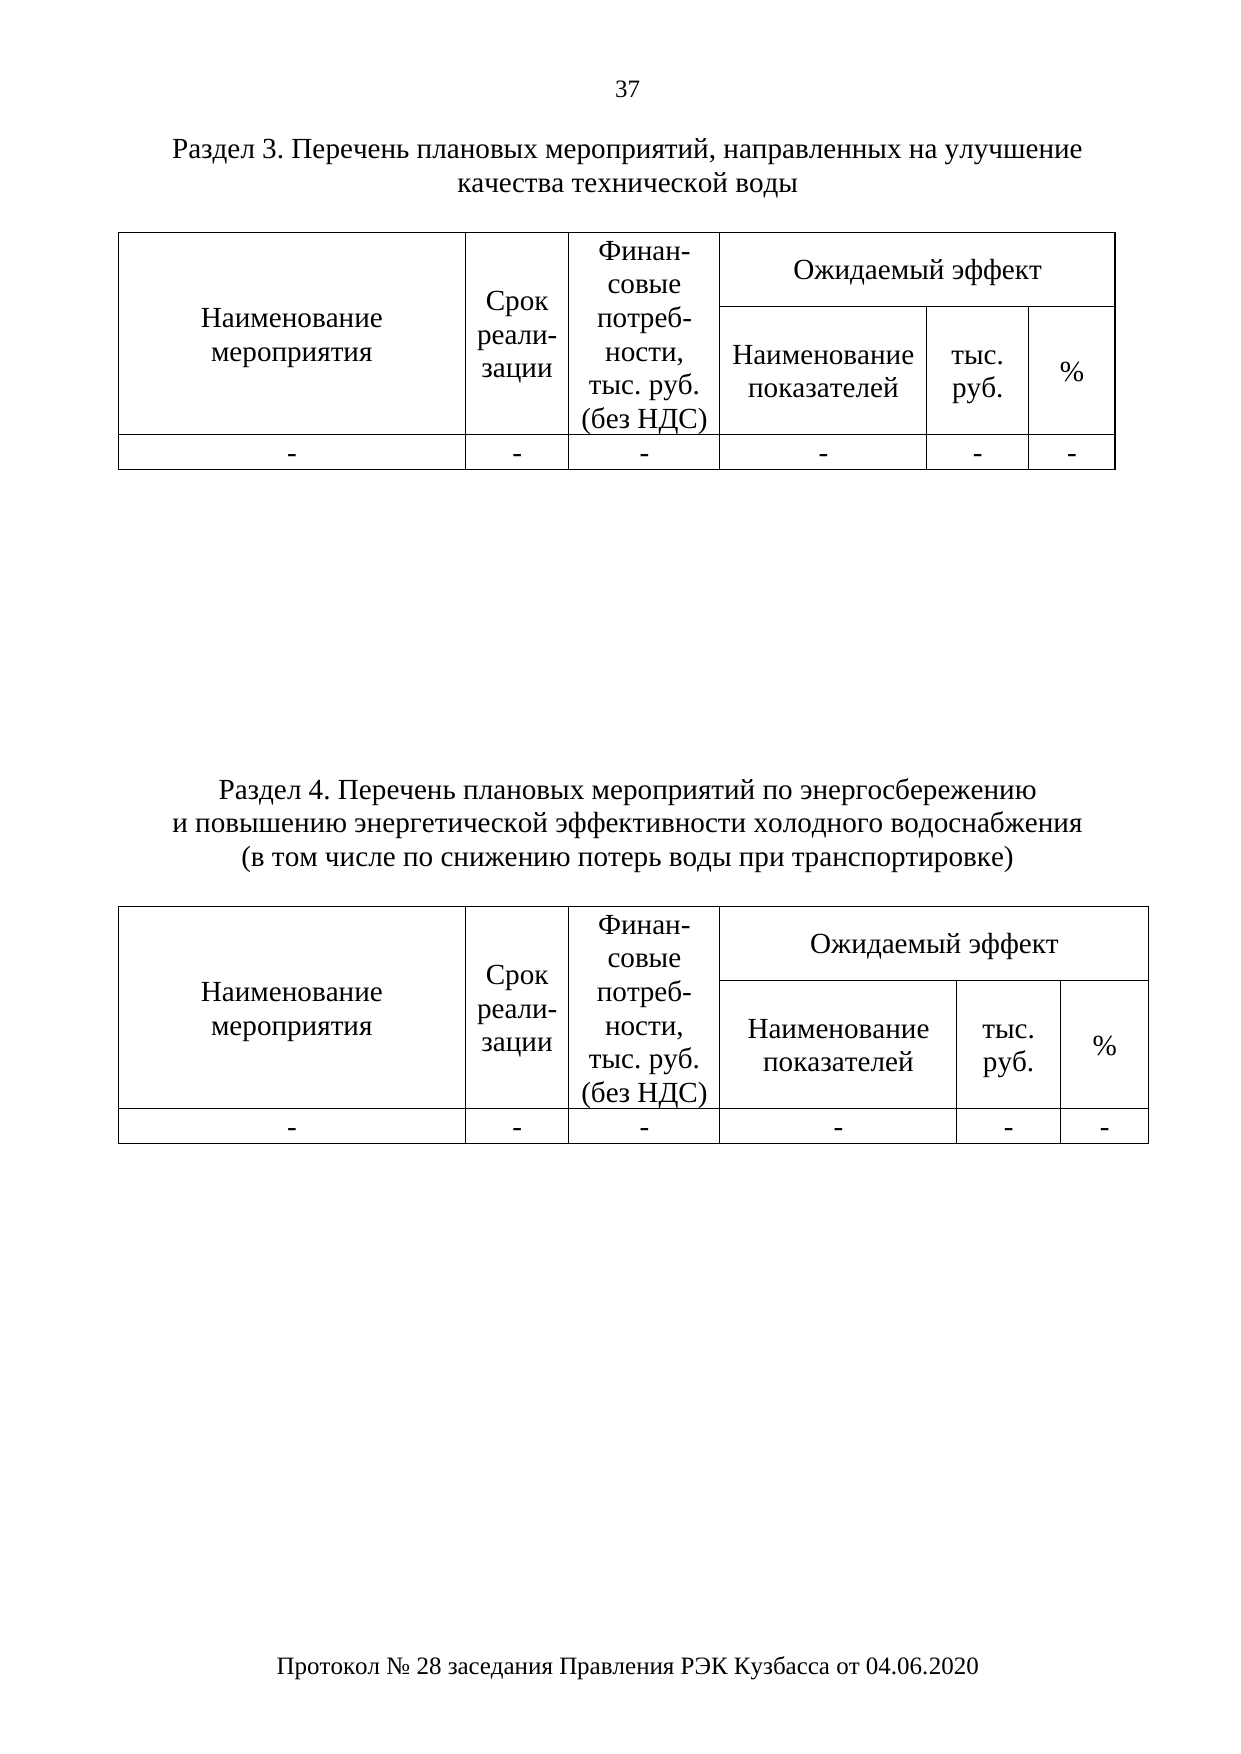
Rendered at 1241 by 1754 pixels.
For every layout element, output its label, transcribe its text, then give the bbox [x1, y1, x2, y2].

table_cell тыс. руб. [927, 307, 1028, 434]
table_header Ожидаемый эффект [720, 907, 1148, 979]
table_header Срок реали-зации [466, 233, 568, 434]
table_cell - [720, 1109, 956, 1143]
table_cell - [1061, 1109, 1148, 1143]
text Раздел 3. Перечень плановых мероприятий, направленных на улучшение качества технической воды [162, 131, 1092, 198]
table_header Ожидаемый эффект [720, 233, 1114, 306]
table_cell - [119, 1109, 465, 1143]
table_cell - [720, 435, 926, 469]
table_header Наименование мероприятия [119, 907, 465, 1108]
table_cell - [1029, 435, 1114, 469]
table_header Финан-совые потреб-ности, тыс. руб. (без НДС) [569, 907, 719, 1108]
table_cell % [1029, 307, 1114, 434]
table_cell - [927, 435, 1028, 469]
table_cell - [957, 1109, 1060, 1143]
table_cell - [569, 1109, 719, 1143]
table_header Срок реали-зации [466, 907, 568, 1108]
table_cell - [466, 435, 568, 469]
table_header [569, 233, 719, 434]
text Раздел 4. Перечень плановых мероприятий по энергосбережению и повышению энергетической эффективности холодного водоснабжения (в том числе по снижению потерь воды при транспортировке) [162, 772, 1092, 872]
table_header Наименование мероприятия [119, 233, 465, 434]
table_cell тыс. руб. [957, 981, 1060, 1108]
table_cell - [119, 435, 465, 469]
table_cell - [466, 1109, 568, 1143]
table_cell % [1061, 981, 1148, 1108]
table_cell Наименование показателей [720, 981, 956, 1108]
table_cell Наименование показателей [720, 307, 926, 434]
table_cell - [569, 435, 719, 469]
